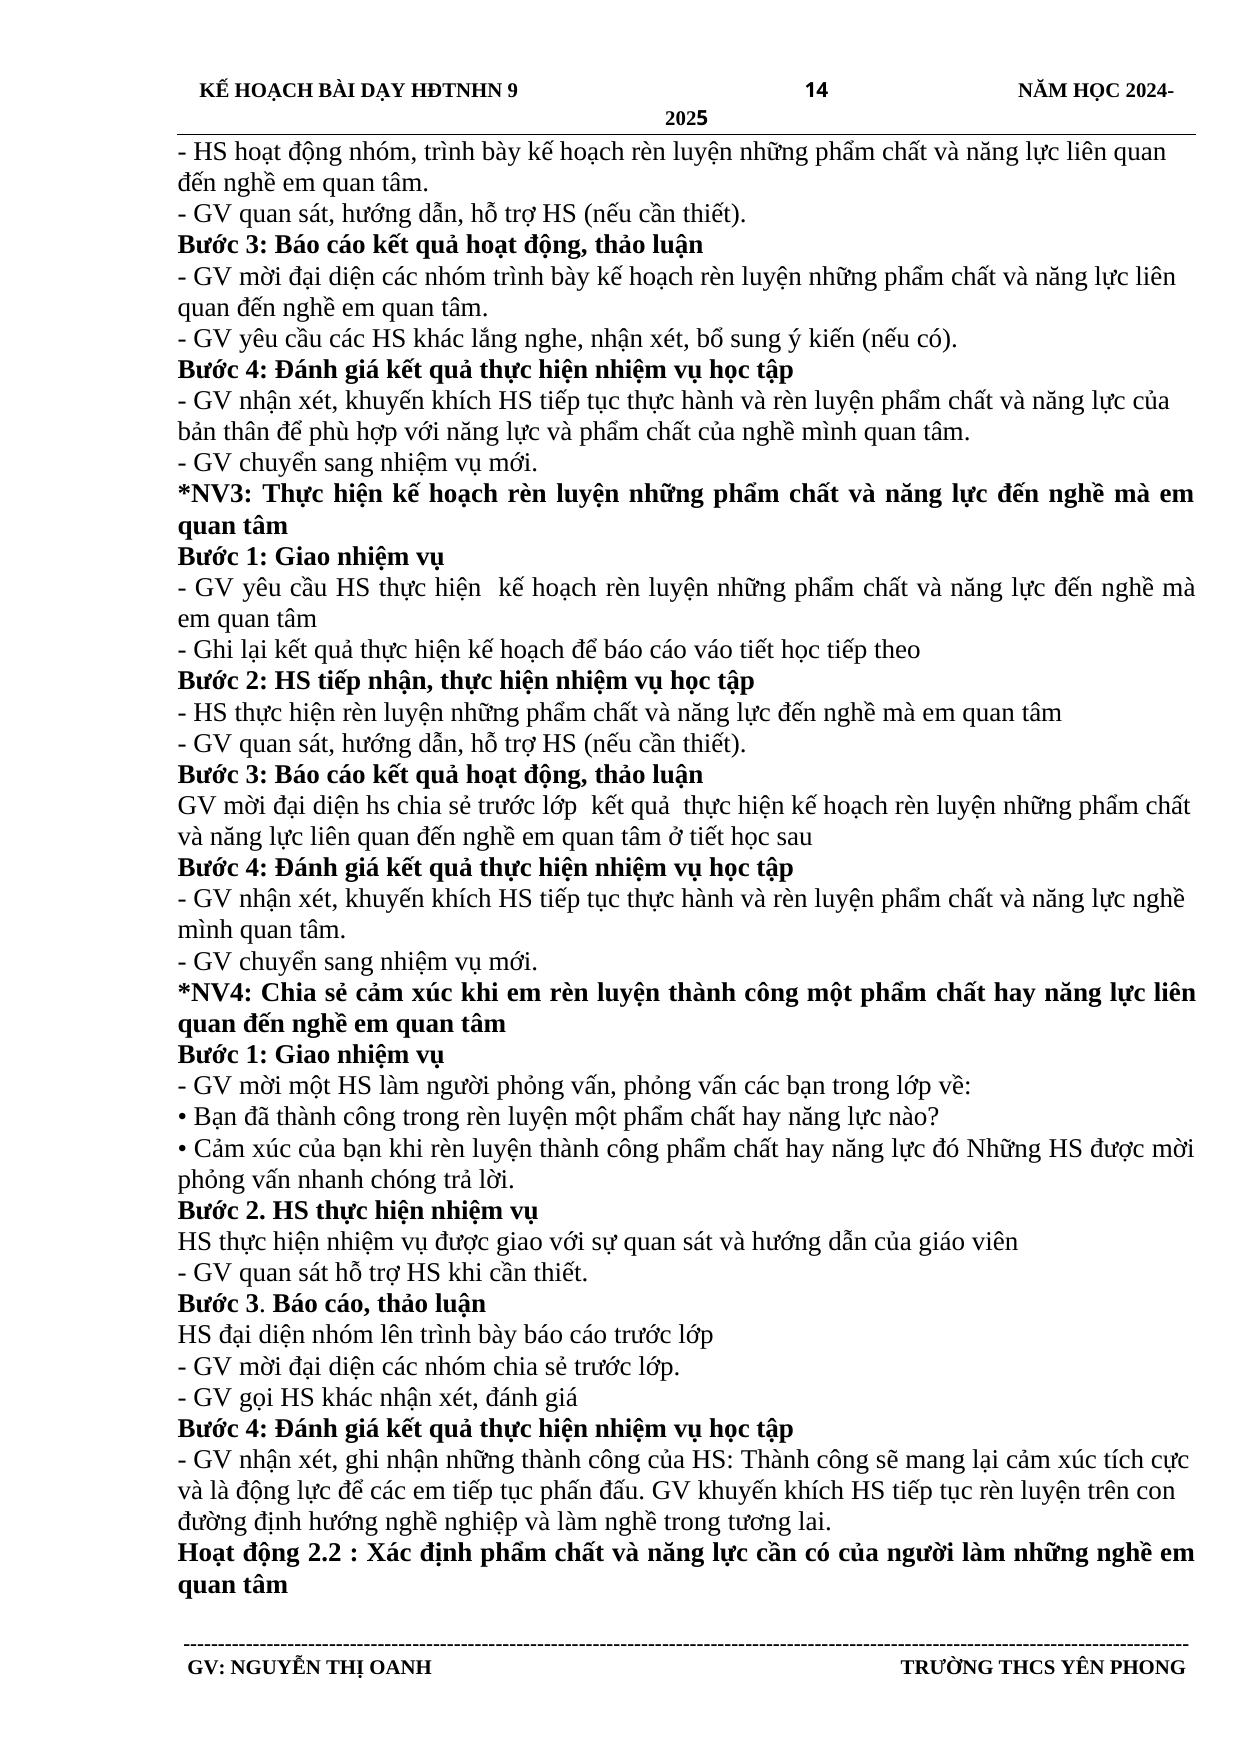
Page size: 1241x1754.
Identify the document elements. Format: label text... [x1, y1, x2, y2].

text - GV quan sát, hướng dẫn, hỗ trợ HS (nếu cần thiết). [177, 197, 1196, 228]
text - GV chuyển sang nhiệm vụ mới. [177, 446, 1196, 478]
text Bước 4: Đánh giá kết quả thực hiện nhiệm vụ học tập [177, 1412, 1196, 1443]
text *NV4: Chia sẻ cảm xúc khi em rèn luyện thành công một phẩm chất hay năng lực liên quan đến nghề em quan tâm [177, 976, 1196, 1038]
text • Bạn đã thành công trong rèn luyện một phẩm chất hay năng lực nào? [177, 1101, 1196, 1132]
text - GV nhận xét, khuyến khích HS tiếp tục thực hành và rèn luyện phẩm chất và năng lực nghề mình quan tâm. [177, 882, 1196, 945]
text - GV yêu cầu các HS khác lắng nghe, nhận xét, bổ sung ý kiến (nếu có). [177, 322, 1196, 353]
text GV mời đại diện hs chia sẻ trước lớp kết quả thực hiện kế hoạch rèn luyện những phẩm chất và năng lực liên quan đến nghề em quan tâm ở tiết học sau [177, 789, 1196, 851]
text • Cảm xúc của bạn khi rèn luyện thành công phẩm chất hay năng lực đó Những HS được mời phỏng vấn nhanh chóng trả lời. [177, 1132, 1196, 1194]
text - HS thực hiện rèn luyện những phẩm chất và năng lực đến nghề mà em quan tâm [177, 696, 1196, 727]
text Bước 3: Báo cáo kết quả hoạt động, thảo luận [177, 758, 1196, 789]
text HS thực hiện nhiệm vụ được giao với sự quan sát và hướng dẫn của giáo viên [177, 1225, 1196, 1256]
text - GV mời đại diện các nhóm chia sẻ trước lớp. [177, 1350, 1196, 1381]
text - GV mời đại diện các nhóm trình bày kế hoạch rèn luyện những phẩm chất và năng lực liên quan đến nghề em quan tâm. [177, 259, 1196, 322]
text Bước 1: Giao nhiệm vụ [177, 540, 1196, 571]
text HS đại diện nhóm lên trình bày báo cáo trước lớp [177, 1318, 1196, 1350]
text - GV nhận xét, khuyến khích HS tiếp tục thực hành và rèn luyện phẩm chất và năng lực của bản thân để phù hợp với năng lực và phẩm chất của nghề mình quan tâm. [177, 384, 1196, 446]
text - Ghi lại kết quả thực hiện kế hoạch để báo cáo váo tiết học tiếp theo [177, 633, 1196, 664]
text Bước 2. HS thực hiện nhiệm vụ [177, 1194, 1196, 1225]
text - GV quan sát hỗ trợ HS khi cần thiết. [177, 1256, 1196, 1287]
text - GV nhận xét, ghi nhận những thành công của HS: Thành công sẽ mang lại cảm xúc tích cực và là động lực để các em tiếp tục phấn đấu. GV khuyến khích HS tiếp tục rèn luyện trên con đường định hướng nghề nghiệp và làm nghề trong tương lai. [177, 1443, 1196, 1537]
text Hoạt động 2.2 : Xác định phẩm chất và năng lực cần có của người làm những nghề em quan tâm [177, 1537, 1196, 1599]
text Bước 4: Đánh giá kết quả thực hiện nhiệm vụ học tập [177, 851, 1196, 882]
text - GV mời một HS làm người phỏng vấn, phỏng vấn các bạn trong lớp về: [177, 1069, 1196, 1101]
text - GV quan sát, hướng dẫn, hỗ trợ HS (nếu cần thiết). [177, 727, 1196, 758]
text Bước 3: Báo cáo kết quả hoạt động, thảo luận [177, 228, 1196, 259]
text - GV yêu cầu HS thực hiện kế hoạch rèn luyện những phẩm chất và năng lực đến nghề mà em quan tâm [177, 571, 1196, 633]
text *NV3: Thực hiện kế hoạch rèn luyện những phẩm chất và năng lực đến nghề mà em quan tâm [177, 478, 1196, 540]
text Bước 3. Báo cáo, thảo luận [177, 1287, 1196, 1318]
text Bước 4: Đánh giá kết quả thực hiện nhiệm vụ học tập [177, 353, 1196, 384]
text - GV gọi HS khác nhận xét, đánh giá [177, 1381, 1196, 1412]
text Bước 2: HS tiếp nhận, thực hiện nhiệm vụ học tập [177, 664, 1196, 696]
text Bước 1: Giao nhiệm vụ [177, 1038, 1196, 1069]
text - GV chuyển sang nhiệm vụ mới. [177, 945, 1196, 976]
text - HS hoạt động nhóm, trình bày kế hoạch rèn luyện những phẩm chất và năng lực liên quan đến nghề em quan tâm. [177, 135, 1196, 197]
